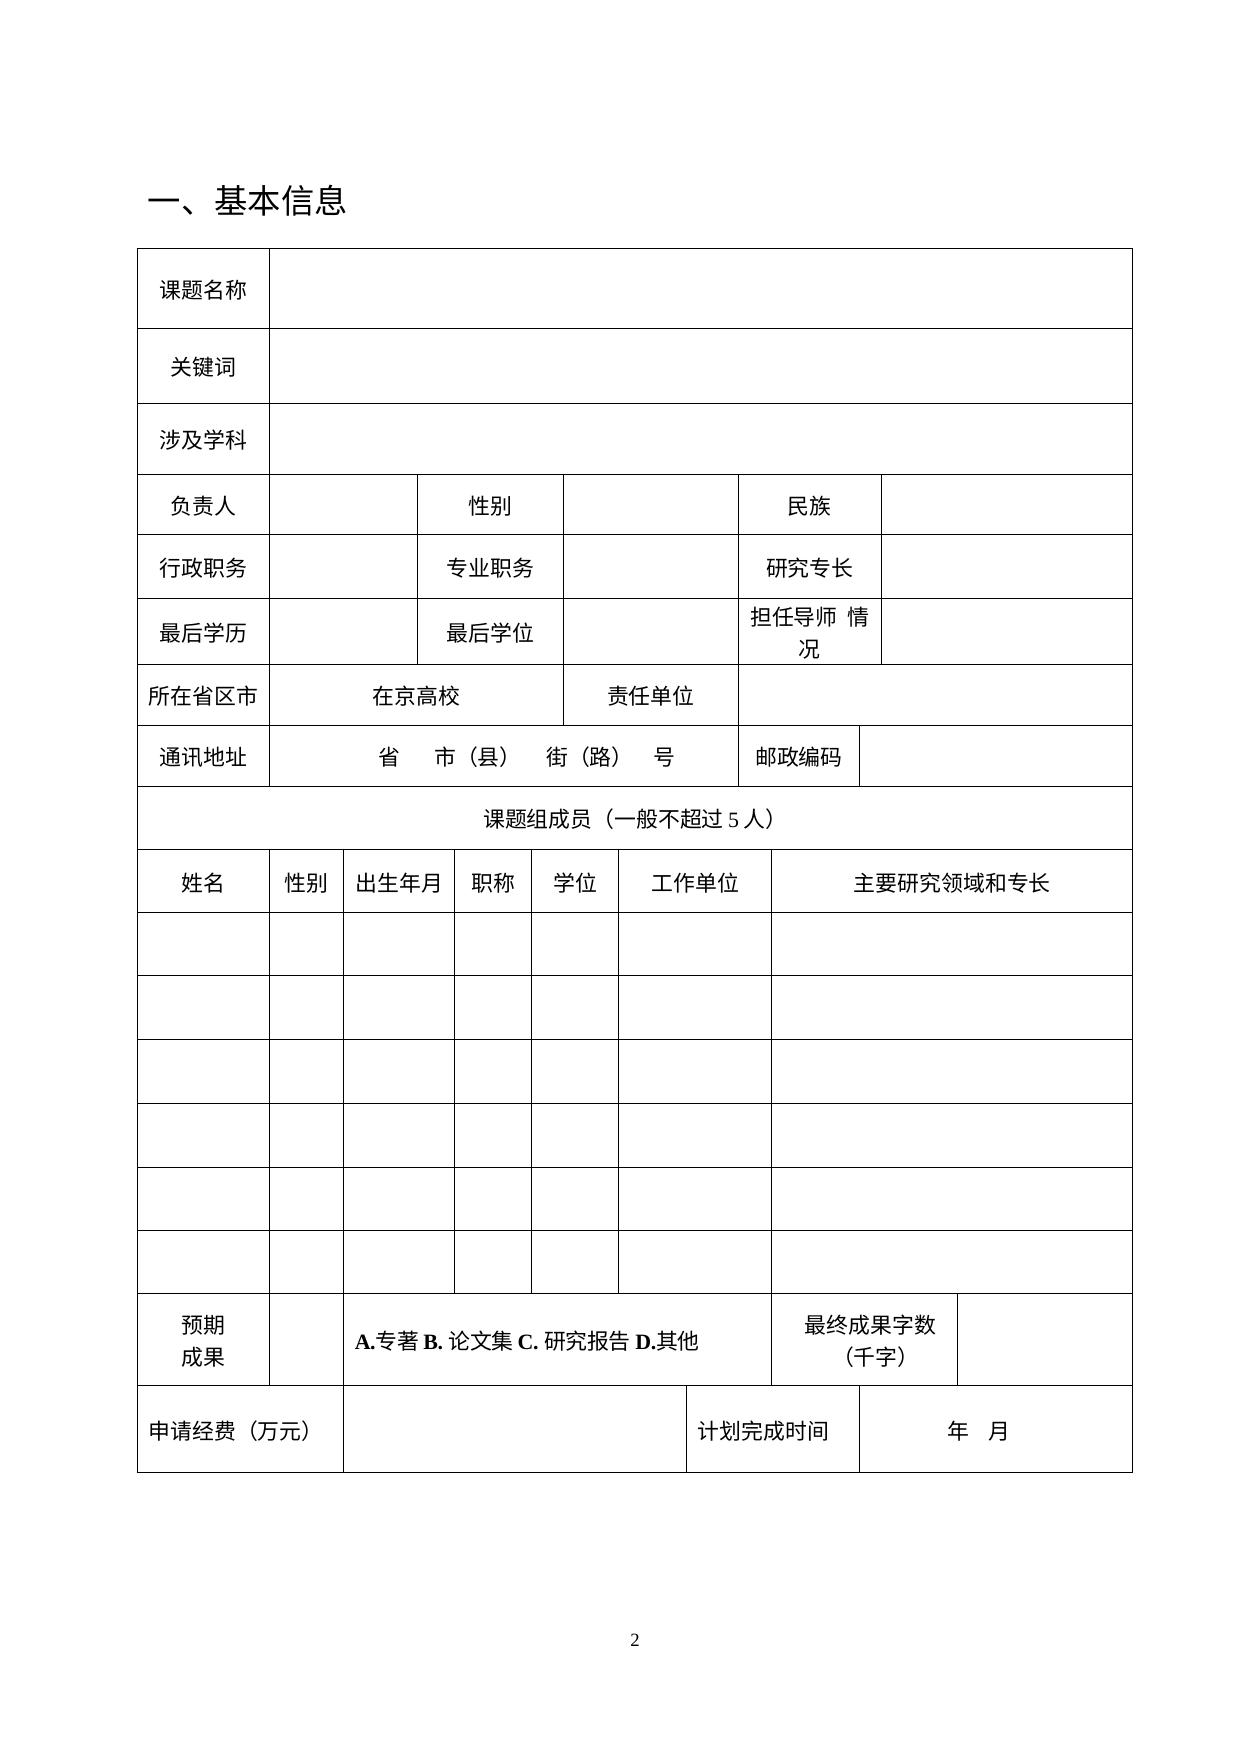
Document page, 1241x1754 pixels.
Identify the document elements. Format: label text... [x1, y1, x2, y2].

table_cell [564, 599, 738, 664]
table_cell [138, 913, 269, 975]
table_cell 研究专长 [739, 535, 881, 598]
table_cell [619, 1104, 771, 1167]
table_cell [532, 1231, 618, 1293]
table_cell [619, 1040, 771, 1103]
table_cell [532, 1040, 618, 1103]
table_cell [455, 1104, 531, 1167]
table_cell [138, 1040, 269, 1103]
table_cell 涉及学科 [138, 404, 269, 473]
table_cell 担任导师 情况 [739, 599, 881, 664]
table_cell 专业职务 [418, 535, 563, 598]
table_cell [532, 1104, 618, 1167]
table_cell [532, 913, 618, 975]
table_cell [270, 535, 417, 598]
table_cell 预期 成果 [138, 1294, 269, 1385]
table_cell 性别 [418, 475, 563, 534]
table_cell 邮政编码 [739, 726, 859, 786]
table_cell [270, 976, 343, 1039]
table_cell [564, 535, 738, 598]
table_cell [138, 1168, 269, 1230]
table_cell [564, 475, 738, 534]
table_cell [270, 404, 1132, 473]
table_cell 计划完成时间 [687, 1386, 859, 1472]
table_cell [270, 913, 343, 975]
table_cell [455, 1168, 531, 1230]
table_cell 行政职务 [138, 535, 269, 598]
table_cell [772, 1104, 1132, 1167]
table_cell [772, 913, 1132, 975]
table_cell [619, 1168, 771, 1230]
table_cell 职称 [455, 850, 531, 912]
table_cell 通讯地址 [138, 726, 269, 786]
table_header 课题名称 [138, 249, 269, 328]
table_cell [958, 1294, 1132, 1385]
table_header [270, 249, 1132, 328]
table_cell [772, 1040, 1132, 1103]
table_cell 性别 [270, 850, 343, 912]
table_cell [138, 1104, 269, 1167]
table_cell [344, 1104, 454, 1167]
table_cell [532, 1168, 618, 1230]
table_cell [619, 913, 771, 975]
table_cell [455, 1231, 531, 1293]
table_cell [270, 1040, 343, 1103]
table_cell [532, 976, 618, 1039]
table_cell [344, 1168, 454, 1230]
table_cell [882, 599, 1132, 664]
table_cell [455, 913, 531, 975]
table_cell [344, 1040, 454, 1103]
table_cell 民族 [739, 475, 881, 534]
table_cell [882, 475, 1132, 534]
table_cell 课题组成员（一般不超过5人） [138, 787, 1132, 848]
table_cell 学位 [532, 850, 618, 912]
table_cell [270, 1294, 343, 1385]
table_cell [270, 1168, 343, 1230]
table_cell [344, 1386, 686, 1472]
table_cell [138, 1231, 269, 1293]
table_cell 申请经费（万元） [138, 1386, 343, 1472]
table_cell [619, 1231, 771, 1293]
table_cell 年 月 [860, 1386, 1132, 1472]
table_cell [344, 976, 454, 1039]
table_cell [270, 1104, 343, 1167]
table_cell [619, 976, 771, 1039]
table_cell 姓名 [138, 850, 269, 912]
table_cell [270, 475, 417, 534]
table_cell 所在省区市 [138, 665, 269, 724]
table_cell [455, 1040, 531, 1103]
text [148, 177, 1122, 223]
table_cell [772, 976, 1132, 1039]
table_cell [138, 976, 269, 1039]
table_cell [270, 1231, 343, 1293]
table_cell [772, 1168, 1132, 1230]
table_cell [455, 976, 531, 1039]
table_cell 在京高校 [270, 665, 563, 724]
table_cell 工作单位 [619, 850, 771, 912]
table_cell 最后学历 [138, 599, 269, 664]
table_cell [882, 535, 1132, 598]
table_cell [344, 1231, 454, 1293]
table_cell 出生年月 [344, 850, 454, 912]
table_cell [270, 329, 1132, 403]
table_cell [772, 1231, 1132, 1293]
table_cell [270, 599, 417, 664]
table_cell 最终成果字数（千字） [772, 1294, 957, 1385]
table_cell 关键词 [138, 329, 269, 403]
table_cell 责任单位 [564, 665, 738, 724]
table_cell A.专著B. 论文集C. 研究报告 D.其他 [344, 1294, 771, 1385]
table_cell [344, 913, 454, 975]
table_cell 省 市（县） 街（路） 号 [270, 726, 738, 786]
table_cell [739, 665, 1132, 724]
table_cell 主要研究领域和专长 [772, 850, 1132, 912]
table_cell 负责人 [138, 475, 269, 534]
table_cell [860, 726, 1132, 786]
table_cell 最后学位 [418, 599, 563, 664]
